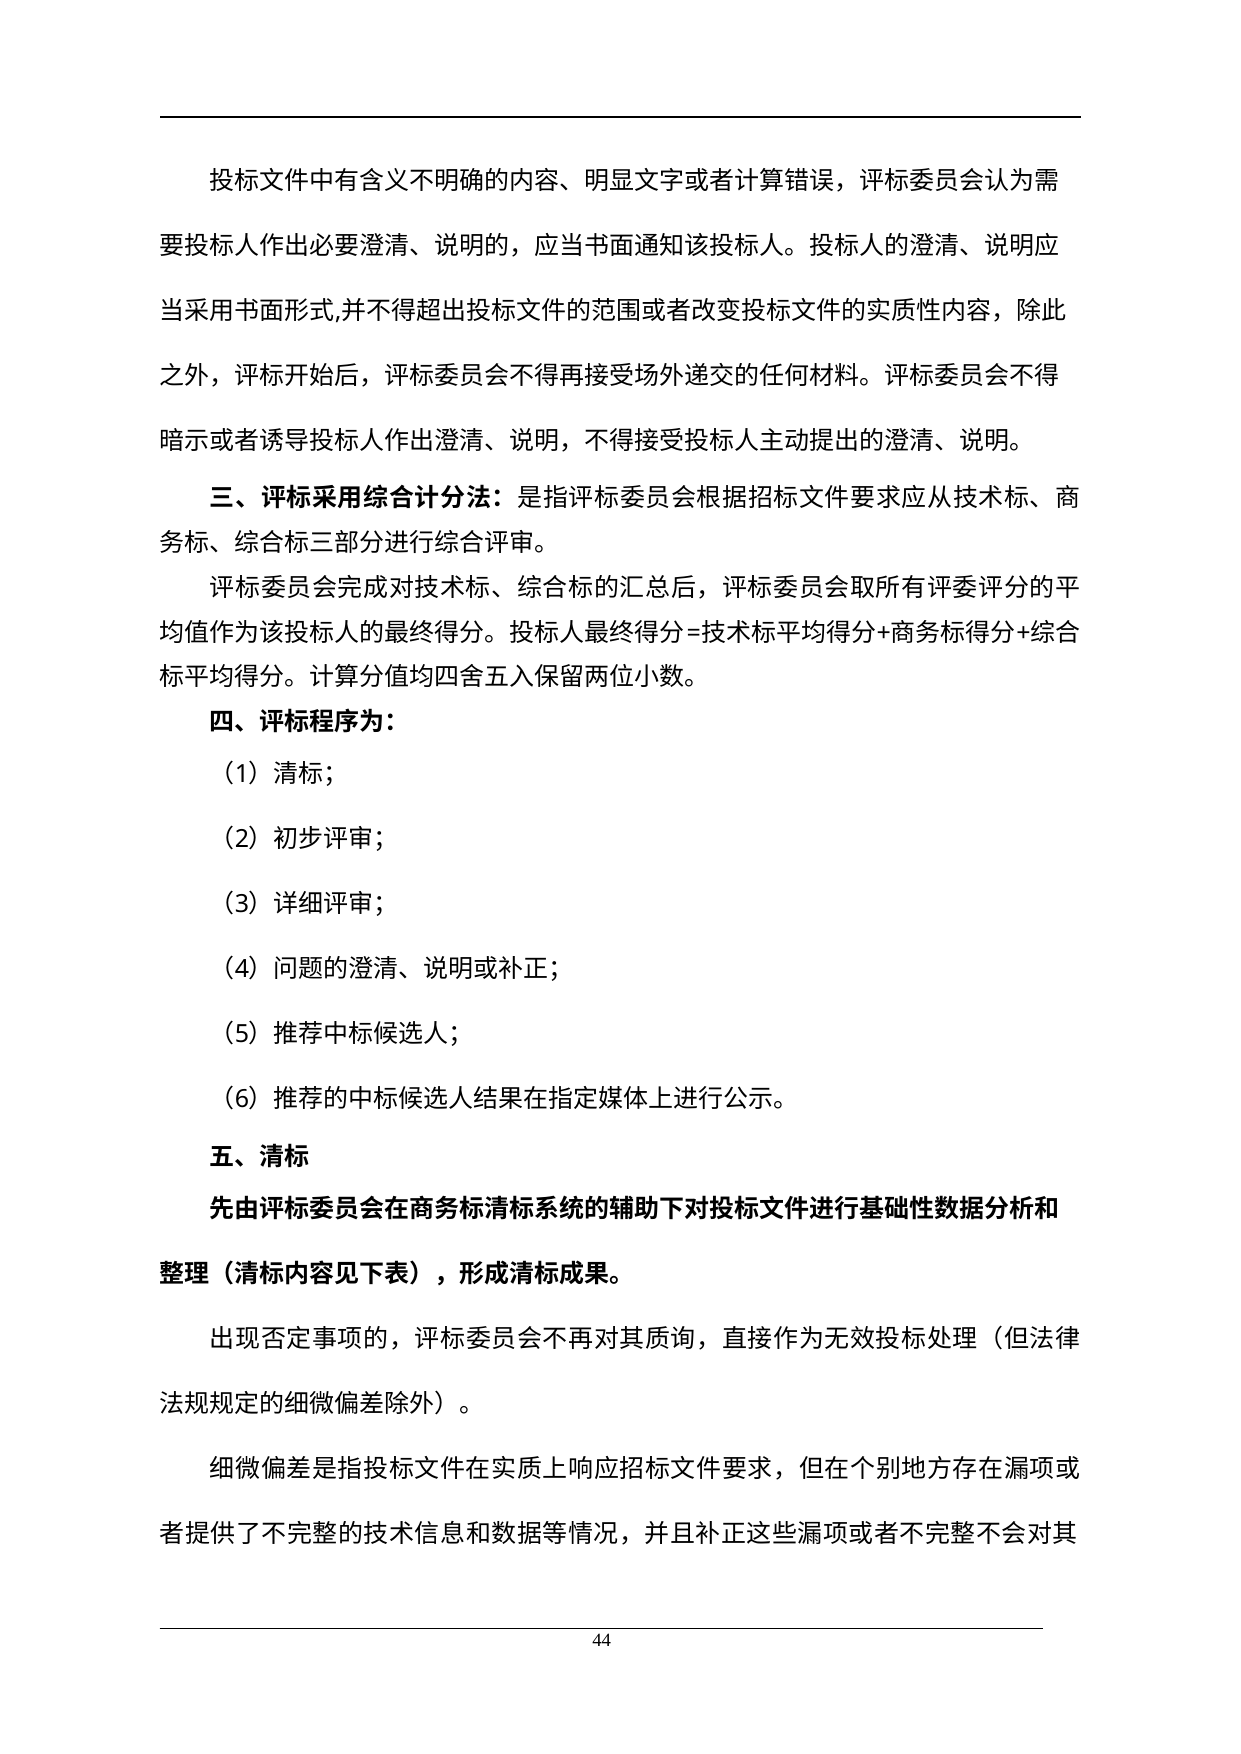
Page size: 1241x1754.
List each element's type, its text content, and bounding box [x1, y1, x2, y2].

text 投标文件中有含义不明确的内容、明显文字或者计算错误，评标委员会认为需要投标人作出必要澄清、说明的，应当书面通知该投标人。投标人的澄清、说明应当采用书面形式,并不得超出投标文件的范围或者改变投标文件的实质性内容，除此之外，评标开始后，评标委员会不得再接受场外递交的任何材料。评标委员会不得暗示或者诱导投标人作出澄清、说明，不得接受投标人主动提出的澄清、说明。 [159, 146, 1081, 471]
text 三、评标采用综合计分法：是指评标委员会根据招标文件要求应从技术标、商务标、综合标三部分进行综合评审。 [159, 471, 1081, 560]
text （5）推荐中标候选人； [159, 999, 1081, 1064]
text （3）详细评审； [159, 869, 1081, 934]
text 出现否定事项的，评标委员会不再对其质询，直接作为无效投标处理（但法律法规规定的细微偏差除外）。 [159, 1304, 1081, 1434]
text 先由评标委员会在商务标清标系统的辅助下对投标文件进行基础性数据分析和整理（清标内容见下表），形成清标成果。 [159, 1174, 1081, 1304]
text 评标委员会完成对技术标、综合标的汇总后，评标委员会取所有评委评分的平均值作为该投标人的最终得分。投标人最终得分=技术标平均得分+商务标得分+综合标平均得分。计算分值均四舍五入保留两位小数。 [159, 560, 1081, 695]
text （6）推荐的中标候选人结果在指定媒体上进行公示。 [159, 1064, 1081, 1129]
text 四、评标程序为： [159, 695, 1081, 739]
text （4）问题的澄清、说明或补正； [159, 934, 1081, 999]
text （2）初步评审； [159, 804, 1081, 869]
text （1）清标； [159, 739, 1081, 804]
text 五、清标 [159, 1129, 1081, 1174]
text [159, 1434, 1081, 1564]
